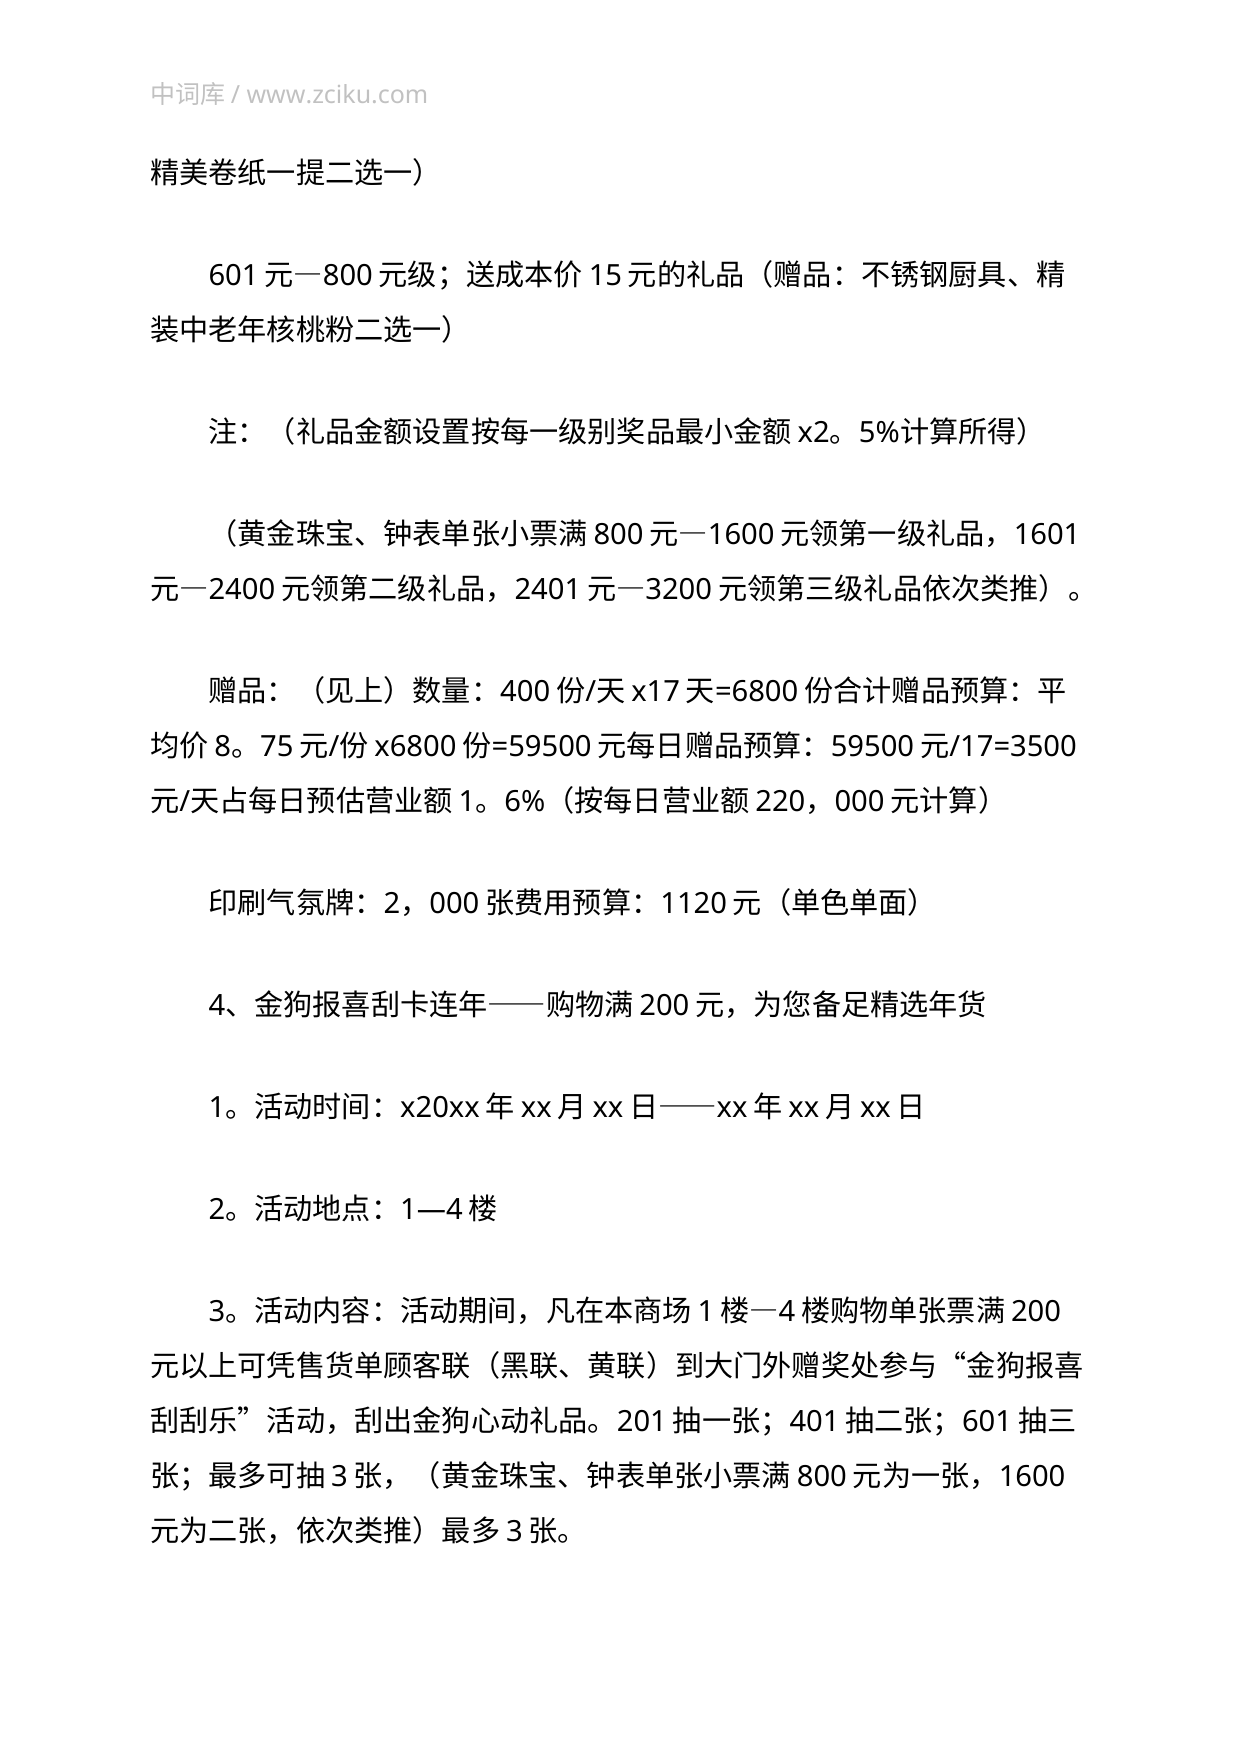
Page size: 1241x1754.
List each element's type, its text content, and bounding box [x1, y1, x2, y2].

text 注：（礼品金额设置按每一级别奖品最小金额x2。5%计算所得） [150, 408, 1090, 451]
text 1。活动时间：x20xx年xx月xx日——xx年xx月xx日 [150, 1083, 1090, 1126]
text （黄金珠宝、钟表单张小票满800元—1600元领第一级礼品，1601元—2400元领第二级礼品，2401元—3200元领第三级礼品依次类推）。 [150, 511, 1090, 608]
text 2。活动地点：1—4楼 [150, 1185, 1090, 1228]
text 601元—800元级；送成本价15元的礼品（赠品：不锈钢厨具、精装中老年核桃粉二选一） [150, 252, 1090, 349]
text 印刷气氛牌：2，000张费用预算：1120元（单色单面） [150, 879, 1090, 922]
text 赠品：（见上）数量：400份/天x17天=6800份合计赠品预算：平均价8。75元/份x6800份=59500元每日赠品预算：59500元/17=3500元/天占每日预估营业额1。6%（按每日营业额220，000元计算） [150, 667, 1090, 820]
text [150, 150, 1090, 192]
text 3。活动内容：活动期间，凡在本商场1楼—4楼购物单张票满200元以上可凭售货单顾客联（黑联、黄联）到大门外赠奖处参与“金狗报喜刮刮乐”活动，刮出金狗心动礼品。201抽一张；401抽二张；601抽三张；最多可抽3张，（黄金珠宝、钟表单张小票满800元为一张，1600元为二张，依次类推）最多3张。 [150, 1287, 1090, 1550]
text 4、金狗报喜刮卡连年——购物满200元，为您备足精选年货 [150, 981, 1090, 1024]
